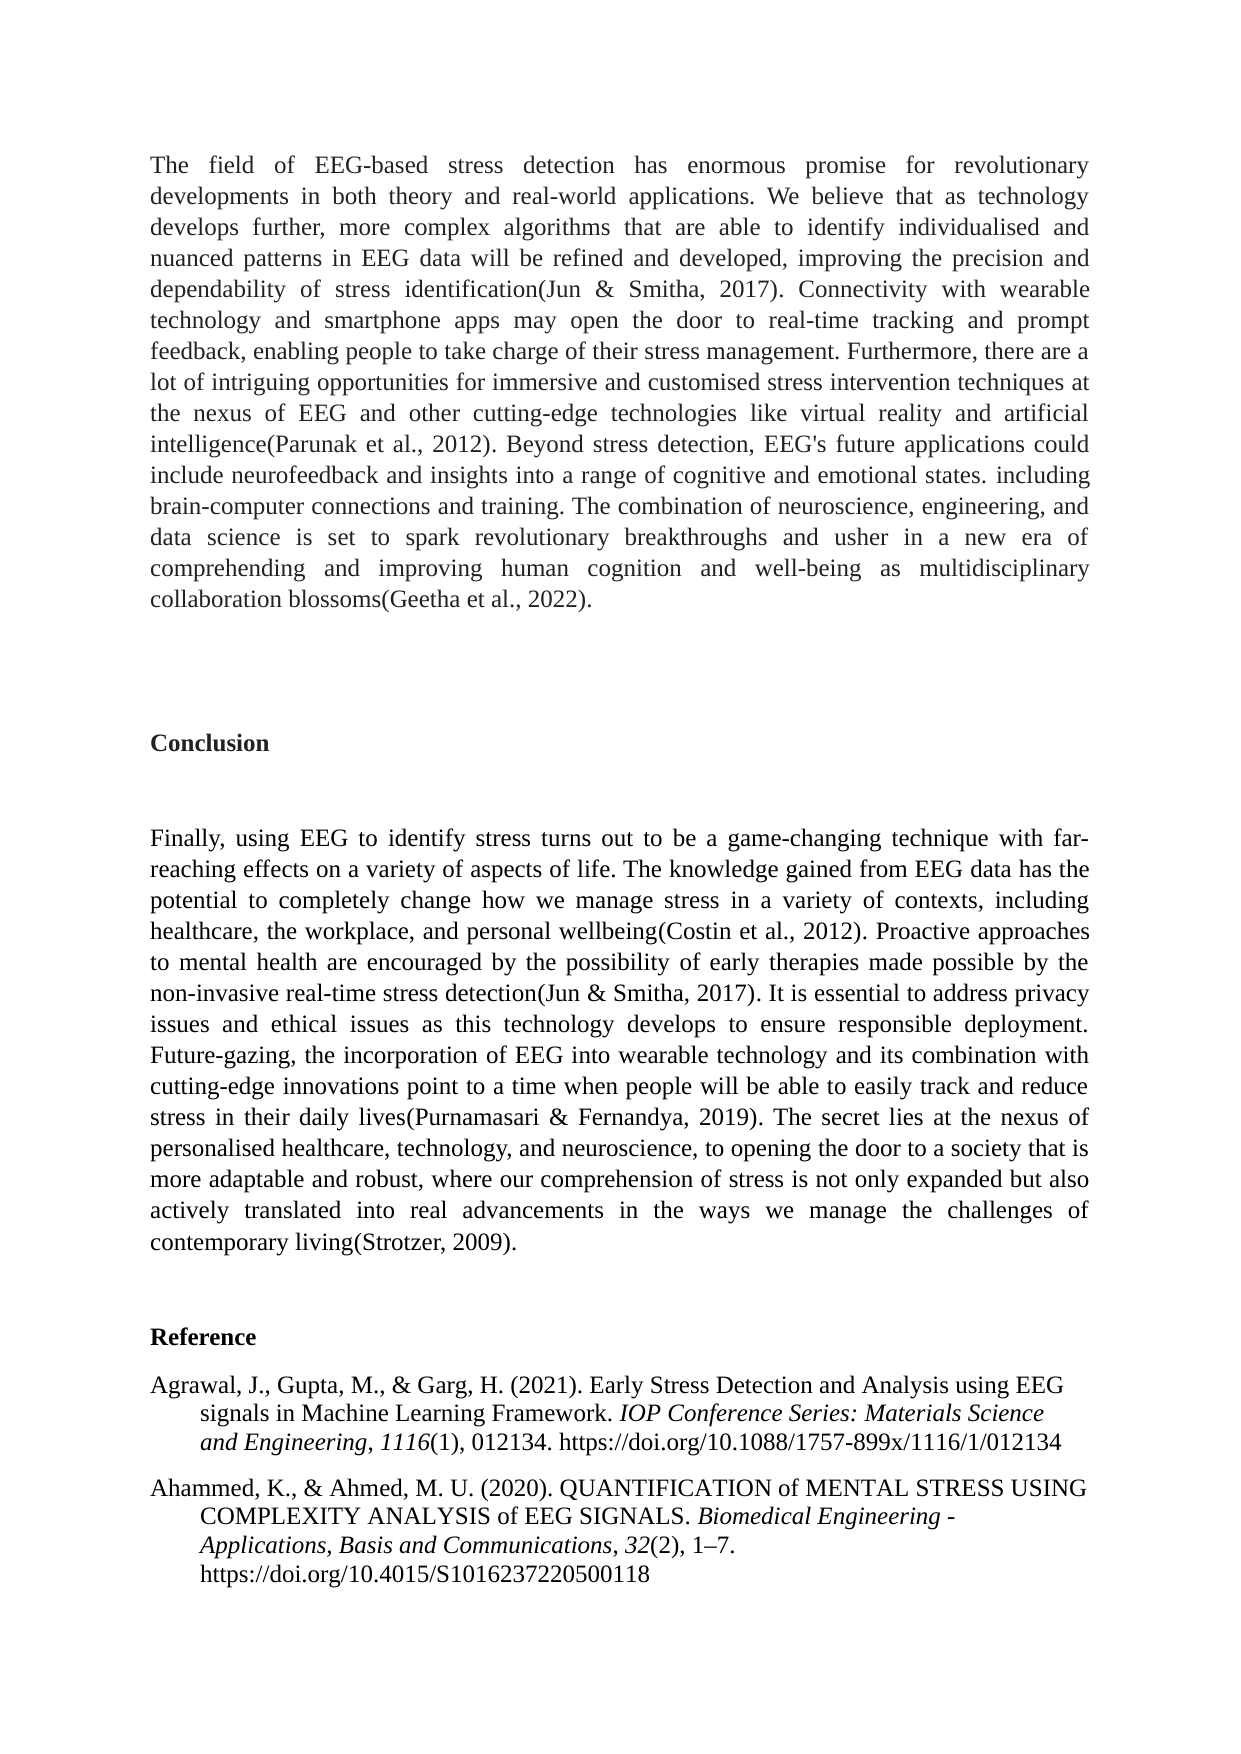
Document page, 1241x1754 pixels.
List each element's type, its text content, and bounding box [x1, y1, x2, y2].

text Agrawal, J., Gupta, M., & Garg, H. (2021). Early Stress Detection and Analysis using EEG signals in Machine Learning Framework. IOP Conference Series: Materials Science and Engineering, 1116(1), 012134. https://doi.org/10.1088/1757-899x/1116/1/012134 [150, 1370, 1090, 1456]
text Reference [150, 1322, 1090, 1351]
text Conclusion [150, 728, 1090, 756]
text Ahammed, K., & Ahmed, M. U. (2020). QUANTIFICATION of MENTAL STRESS USING COMPLEXITY ANALYSIS of EEG SIGNALS. Biomedical Engineering - Applications, Basis and Communications, 32(2), 1–7. https://doi.org/10.4015/S1016237220500118 [150, 1473, 1090, 1588]
text The field of EEG-based stress detection has enormous promise for revolutionary developments in both theory and real-world applications. We believe that as technology develops further, more complex algorithms that are able to identify individualised and nuanced patterns in EEG data will be refined and developed, improving the precision and dependability of stress identification(Jun & Smitha, 2017). Connectivity with wearable technology and smartphone apps may open the door to real-time tracking and prompt feedback, enabling people to take charge of their stress management. Furthermore, there are a lot of intriguing opportunities for immersive and customised stress intervention techniques at the nexus of EEG and other cutting-edge technologies like virtual reality and artificial intelligence(Parunak et al., 2012). Beyond stress detection, EEG's future applications could include neurofeedback and insights into a range of cognitive and emotional states. including brain-computer connections and training. The combination of neuroscience, engineering, and data science is set to spark revolutionary breakthroughs and usher in a new era of comprehending and improving human cognition and well-being as multidisciplinary collaboration blossoms(Geetha et al., 2022). [150, 150, 1090, 613]
text Finally, using EEG to identify stress turns out to be a game-changing technique with far-reaching effects on a variety of aspects of life. The knowledge gained from EEG data has the potential to completely change how we manage stress in a variety of contexts, including healthcare, the workplace, and personal wellbeing(Costin et al., 2012). Proactive approaches to mental health are encouraged by the possibility of early therapies made possible by the non-invasive real-time stress detection(Jun & Smitha, 2017). It is essential to address privacy issues and ethical issues as this technology develops to ensure responsible deployment. Future-gazing, the incorporation of EEG into wearable technology and its combination with cutting-edge innovations point to a time when people will be able to easily track and reduce stress in their daily lives(Purnamasari & Fernandya, 2019). The secret lies at the nexus of personalised healthcare, technology, and neuroscience, to opening the door to a society that is more adaptable and robust, where our comprehension of stress is not only expanded but also actively translated into real advancements in the ways we manage the challenges of contemporary living(Strotzer, 2009). [150, 823, 1090, 1255]
